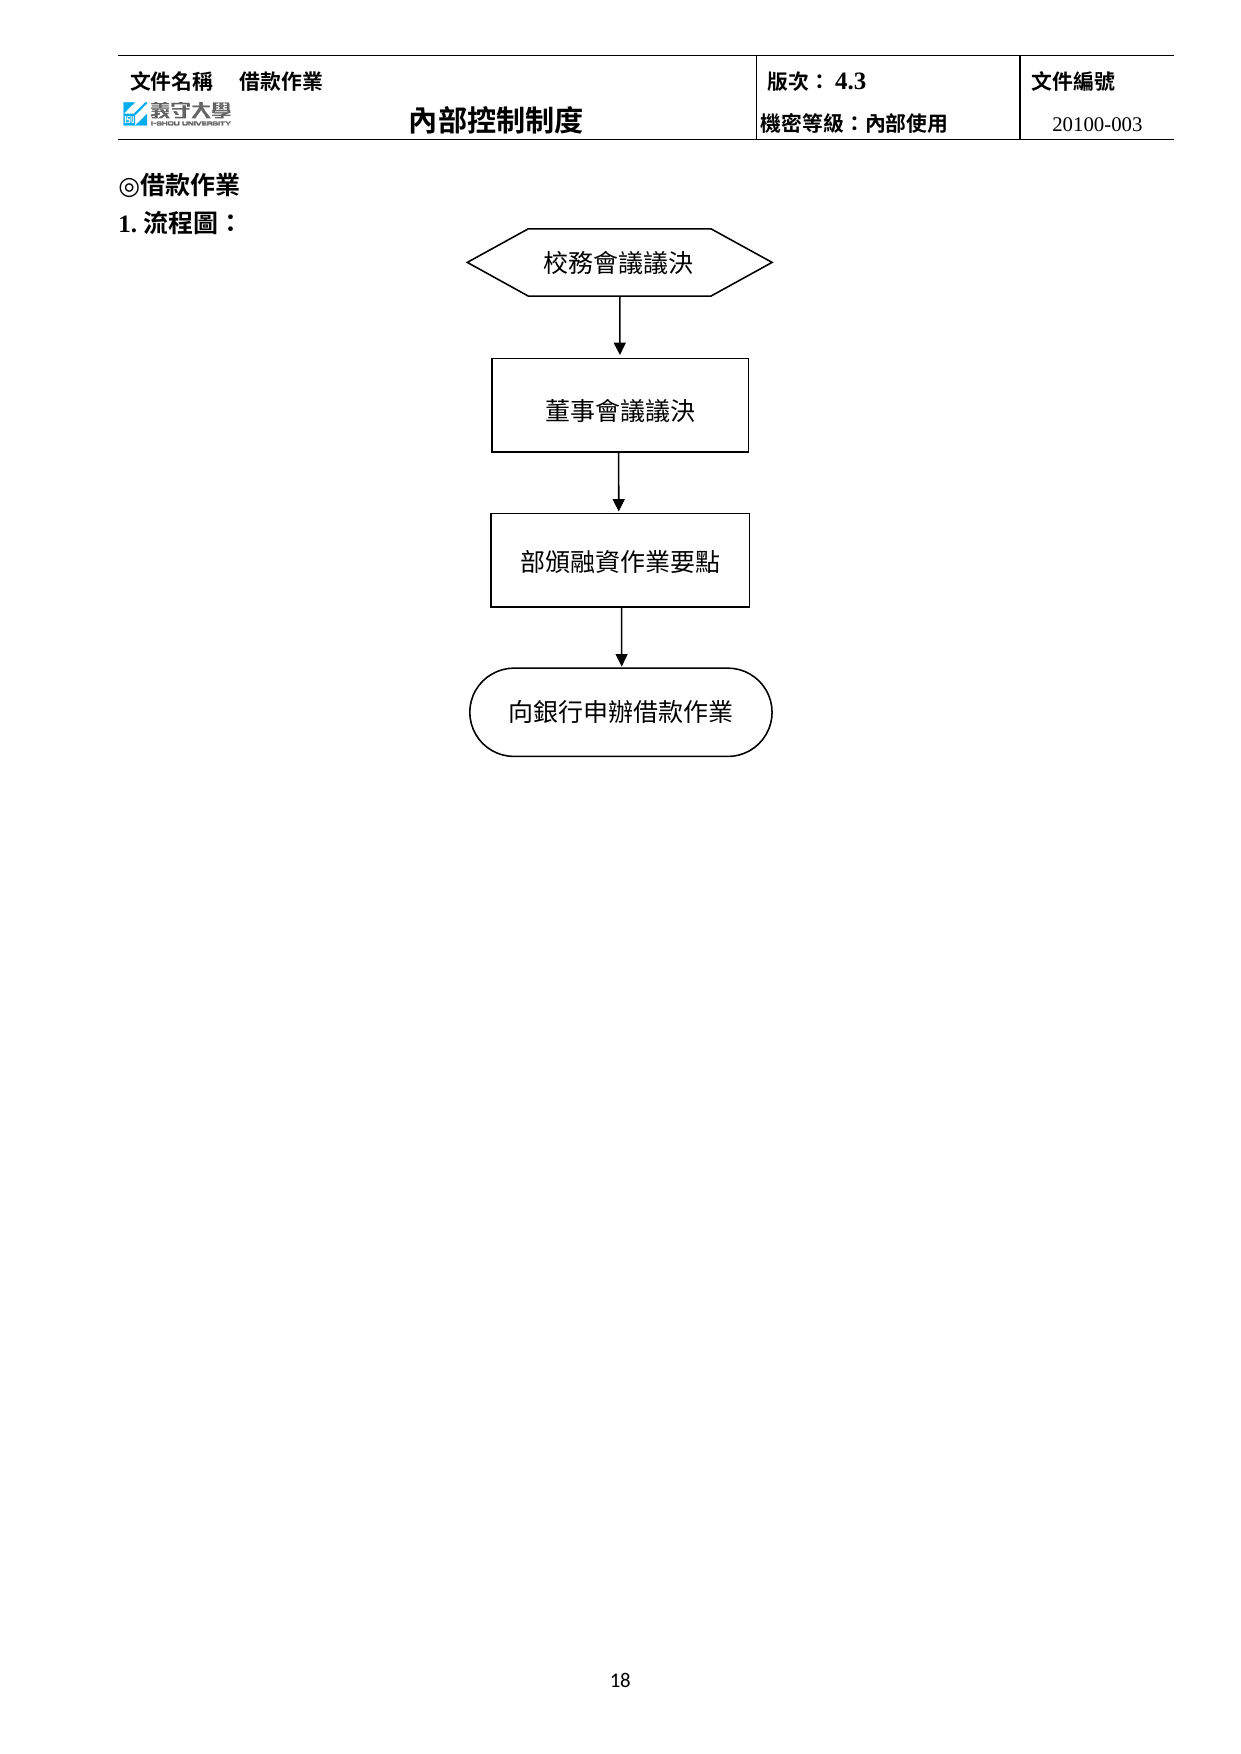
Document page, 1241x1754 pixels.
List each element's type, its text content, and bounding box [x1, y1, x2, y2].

picture [119, 97, 236, 131]
text ◎借款作業 [118, 166, 1122, 202]
text 1. 流程圖： [118, 202, 1122, 239]
